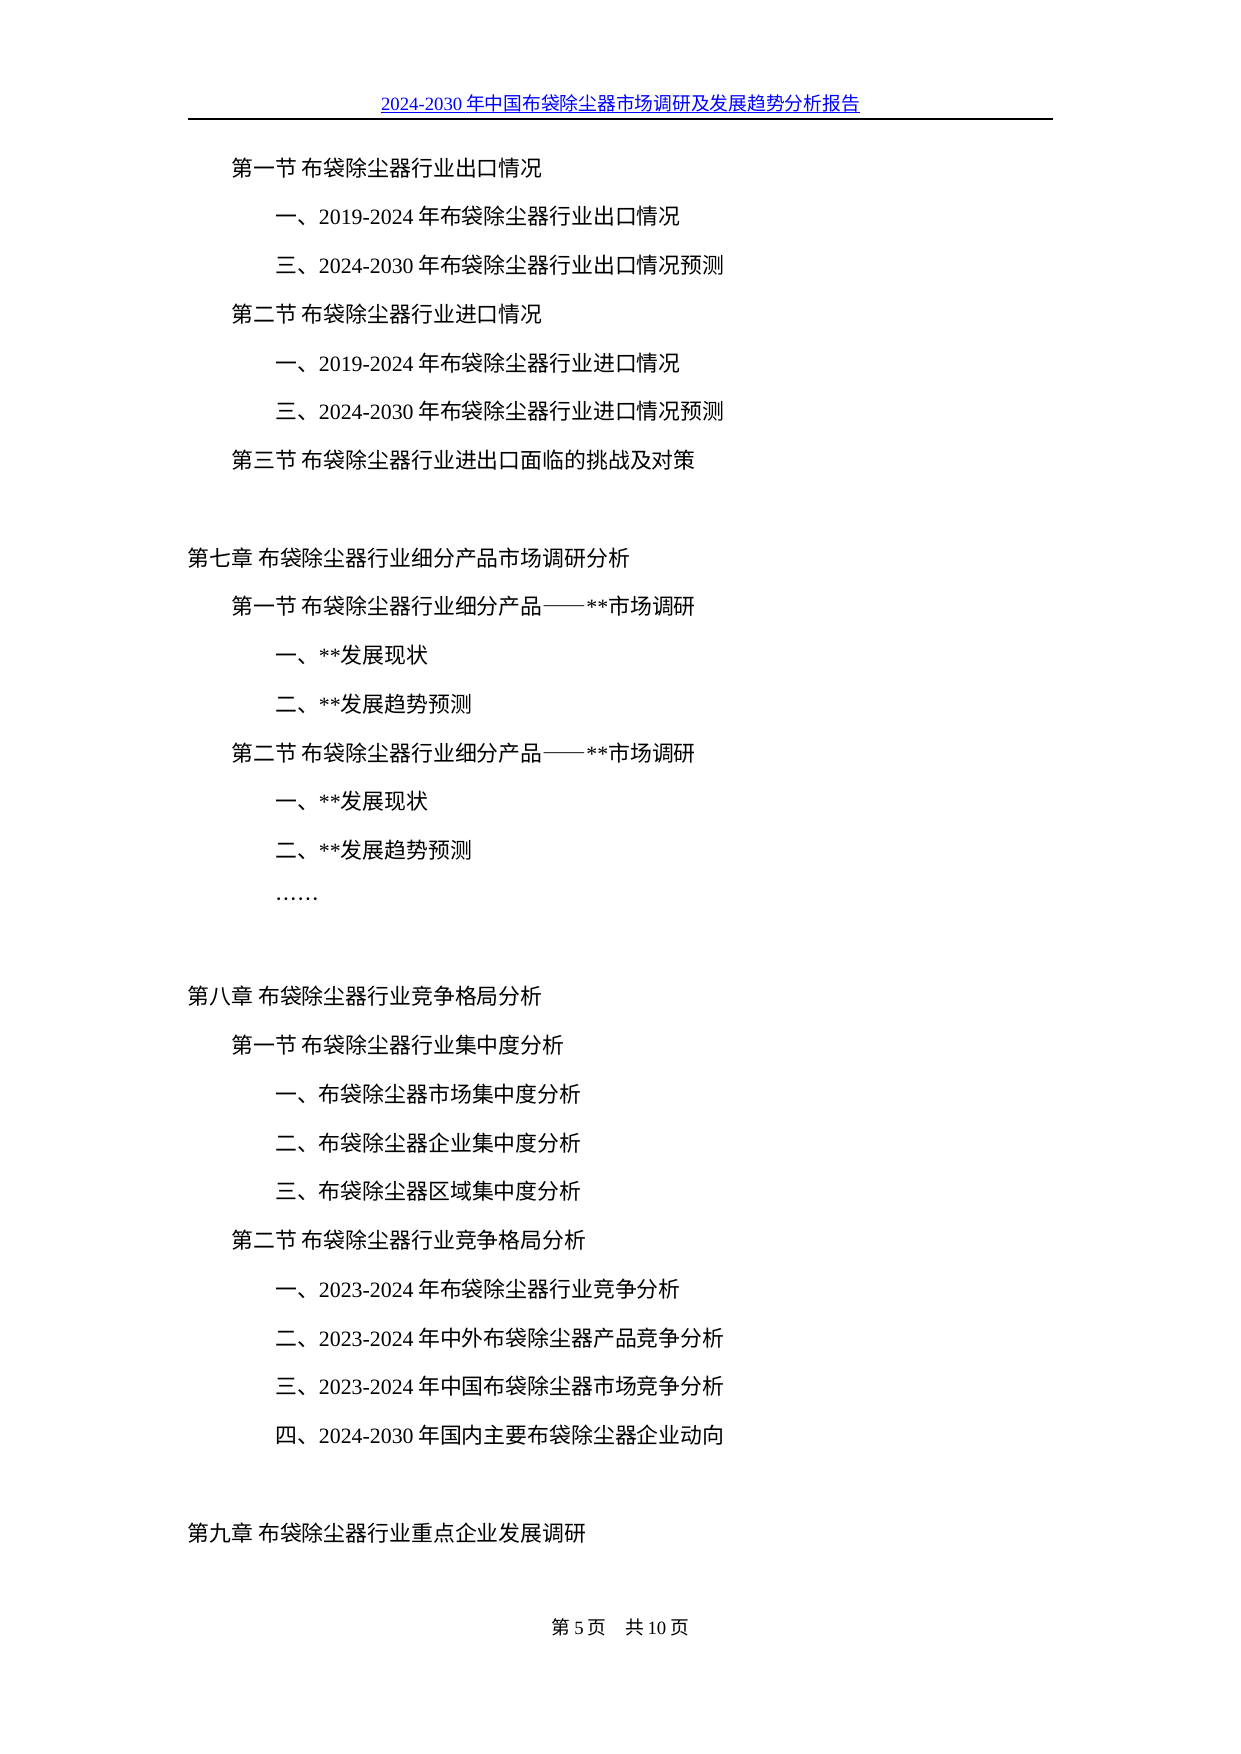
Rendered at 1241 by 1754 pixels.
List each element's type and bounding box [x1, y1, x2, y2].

text [187, 150, 1053, 1548]
